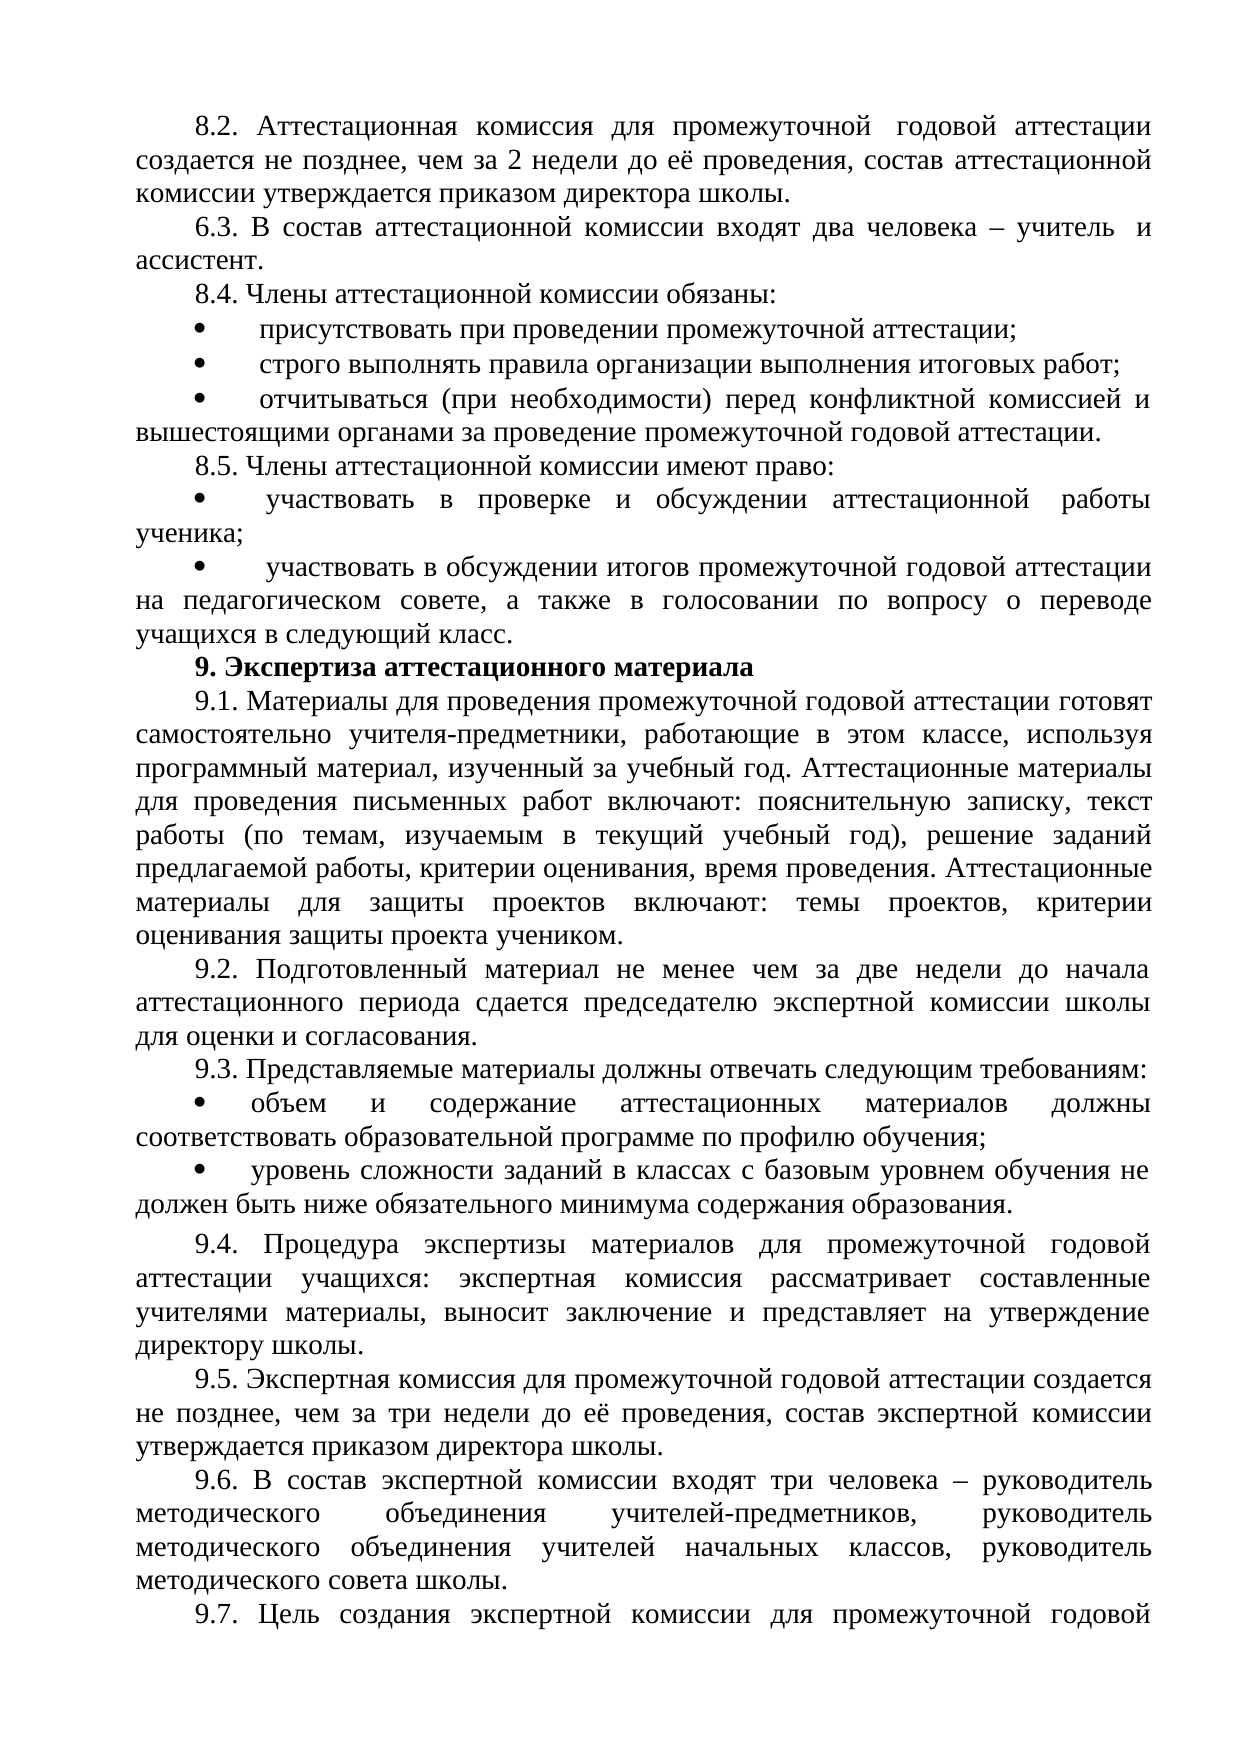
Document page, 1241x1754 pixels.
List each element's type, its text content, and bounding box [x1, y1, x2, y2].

text 9.1. Материалы для проведения промежуточной годовой аттестации готовят самостоятельно учителя-предметники, работающие в этом классе, используя программный материал, изученный за учебный год. Аттестационные материалы для проведения письменных работ включают: пояснительную записку, текст работы (по темам, изучаемым в текущий учебный год), решение заданий предлагаемой работы, критерии оценивания, время проведения. Аттестационные материалы для защиты проектов включают: темы проектов, критерии оценивания защиты проекта учеником. [135, 683, 1152, 951]
text 8.2. Аттестационная комиссия для промежуточной годовой аттестации создается не позднее, чем за 2 недели до её проведения, состав аттестационной комиссии утверждается приказом директора школы. [135, 108, 1152, 209]
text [135, 1596, 1152, 1629]
text 9.4. Процедура экспертизы материалов для промежуточной годовой аттестации учащихся: экспертная комиссия рассматривает составленные учителями материалы, выносит заключение и представляет на утверждение директору школы. [135, 1227, 1151, 1361]
list участвовать в проверке и обсуждении аттестационной работы ученика; [135, 482, 1151, 549]
text 9.3. Представляемые материалы должны отвечать следующим требованиям: [135, 1052, 1151, 1085]
text 8.4. Члены аттестационной комиссии обязаны: [135, 276, 1152, 309]
subtitle 9. Экспертиза аттестационного материала [135, 649, 1176, 683]
list уровень сложности заданий в классах с базовым уровнем обучения не должен быть ниже обязательного минимума содержания образования. [135, 1152, 1150, 1219]
text 9.2. Подготовленный материал не менее чем за две недели до начала аттестационного периода сдается председателю экспертной комиссии школы для оценки и согласования. [135, 951, 1151, 1052]
list отчитываться (при необходимости) перед конфликтной комиссией и вышестоящими органами за проведение промежуточной годовой аттестации. [135, 381, 1151, 448]
list присутствовать при проведении промежуточной аттестации; [135, 309, 1176, 345]
text 9.6. В состав экспертной комиссии входят три человека – руководитель методического объединения учителей-предметников, руководитель методического объединения учителей начальных классов, руководитель методического совета школы. [135, 1462, 1152, 1596]
list участвовать в обсуждении итогов промежуточной годовой аттестации на педагогическом совете, а также в голосовании по вопросу о переводе учащихся в следующий класс. [135, 549, 1152, 649]
text 9.5. Экспертная комиссия для промежуточной годовой аттестации создается не позднее, чем за три недели до её проведения, состав экспертной комиссии утверждается приказом директора школы. [135, 1361, 1152, 1462]
list строго выполнять правила организации выполнения итоговых работ; [135, 345, 1176, 381]
list 8.5. Члены аттестационной комиссии имеют право: [135, 448, 1151, 482]
list объем и содержание аттестационных материалов должны соответствовать образовательной программе по профилю обучения; [135, 1085, 1151, 1152]
text 6.3. В состав аттестационной комиссии входят два человека – учитель и ассистент. [135, 209, 1152, 276]
